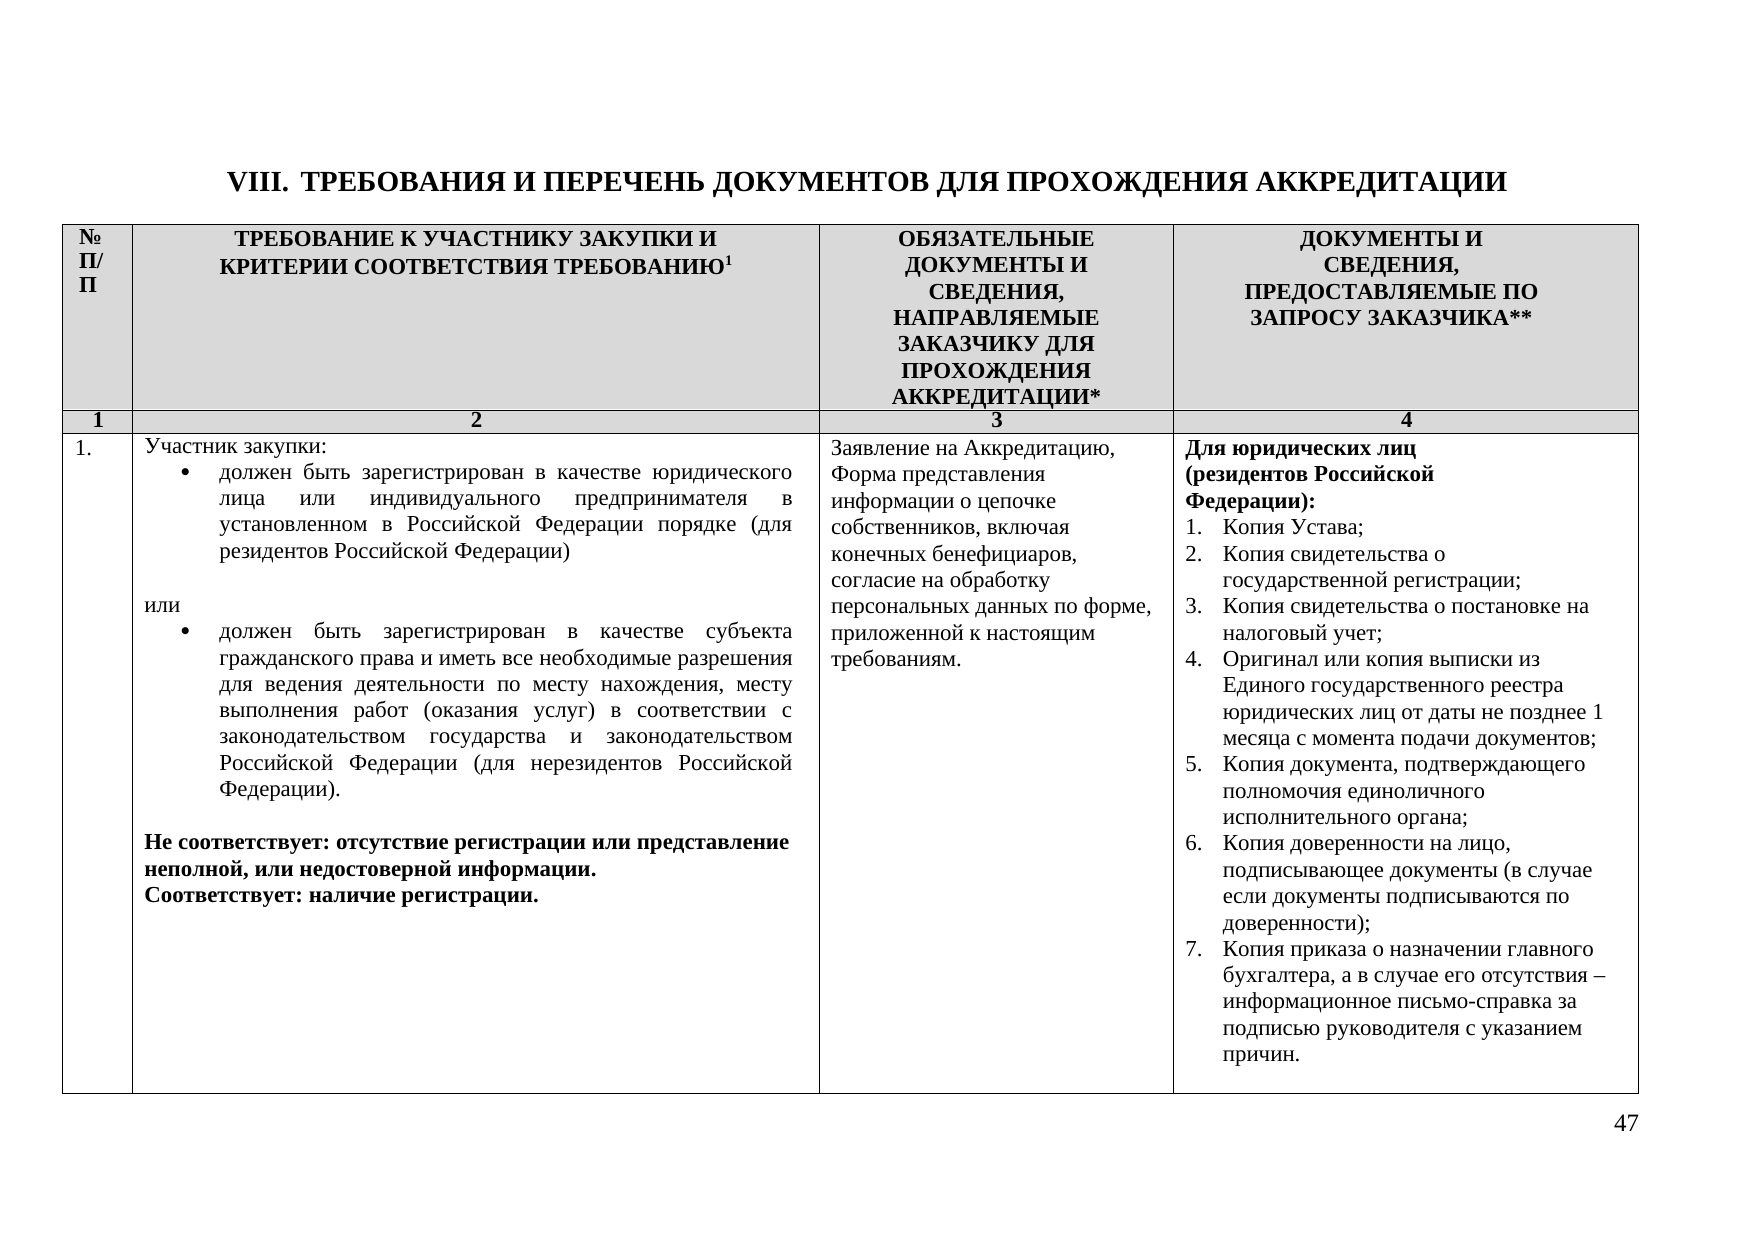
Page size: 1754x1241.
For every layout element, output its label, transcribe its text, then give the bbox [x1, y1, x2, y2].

table_cell 3 [820, 411, 1173, 433]
table_header № П/П [63, 225, 132, 409]
table_header ДОКУМЕНТЫ И СВЕДЕНИЯ, ПРЕДОСТАВЛЯЕМЫЕ ПО ЗАПРОСУ ЗАКАЗЧИКА** [1174, 225, 1638, 409]
table_cell 1. [63, 434, 132, 1093]
list ТРЕБОВАНИЯ И ПЕРЕЧЕНЬ ДОКУМЕНТОВ ДЛЯ ПРОХОЖДЕНИЯ АККРЕДИТАЦИИ [96, 164, 1639, 198]
table_cell 4 [1174, 411, 1638, 433]
table_header ТРЕБОВАНИЕ К УЧАСТНИКУ ЗАКУПКИ И КРИТЕРИИ СООТВЕТСТВИЯ ТРЕБОВАНИЮ1 [133, 225, 819, 409]
table_header ОБЯЗАТЕЛЬНЫЕ ДОКУМЕНТЫ И СВЕДЕНИЯ, НАПРАВЛЯЕМЫЕ ЗАКАЗЧИКУ ДЛЯ ПРОХОЖДЕНИЯ АККРЕДИТАЦИИ* [820, 225, 1173, 409]
table_cell 1 [63, 411, 132, 433]
table_cell 2 [133, 411, 819, 433]
